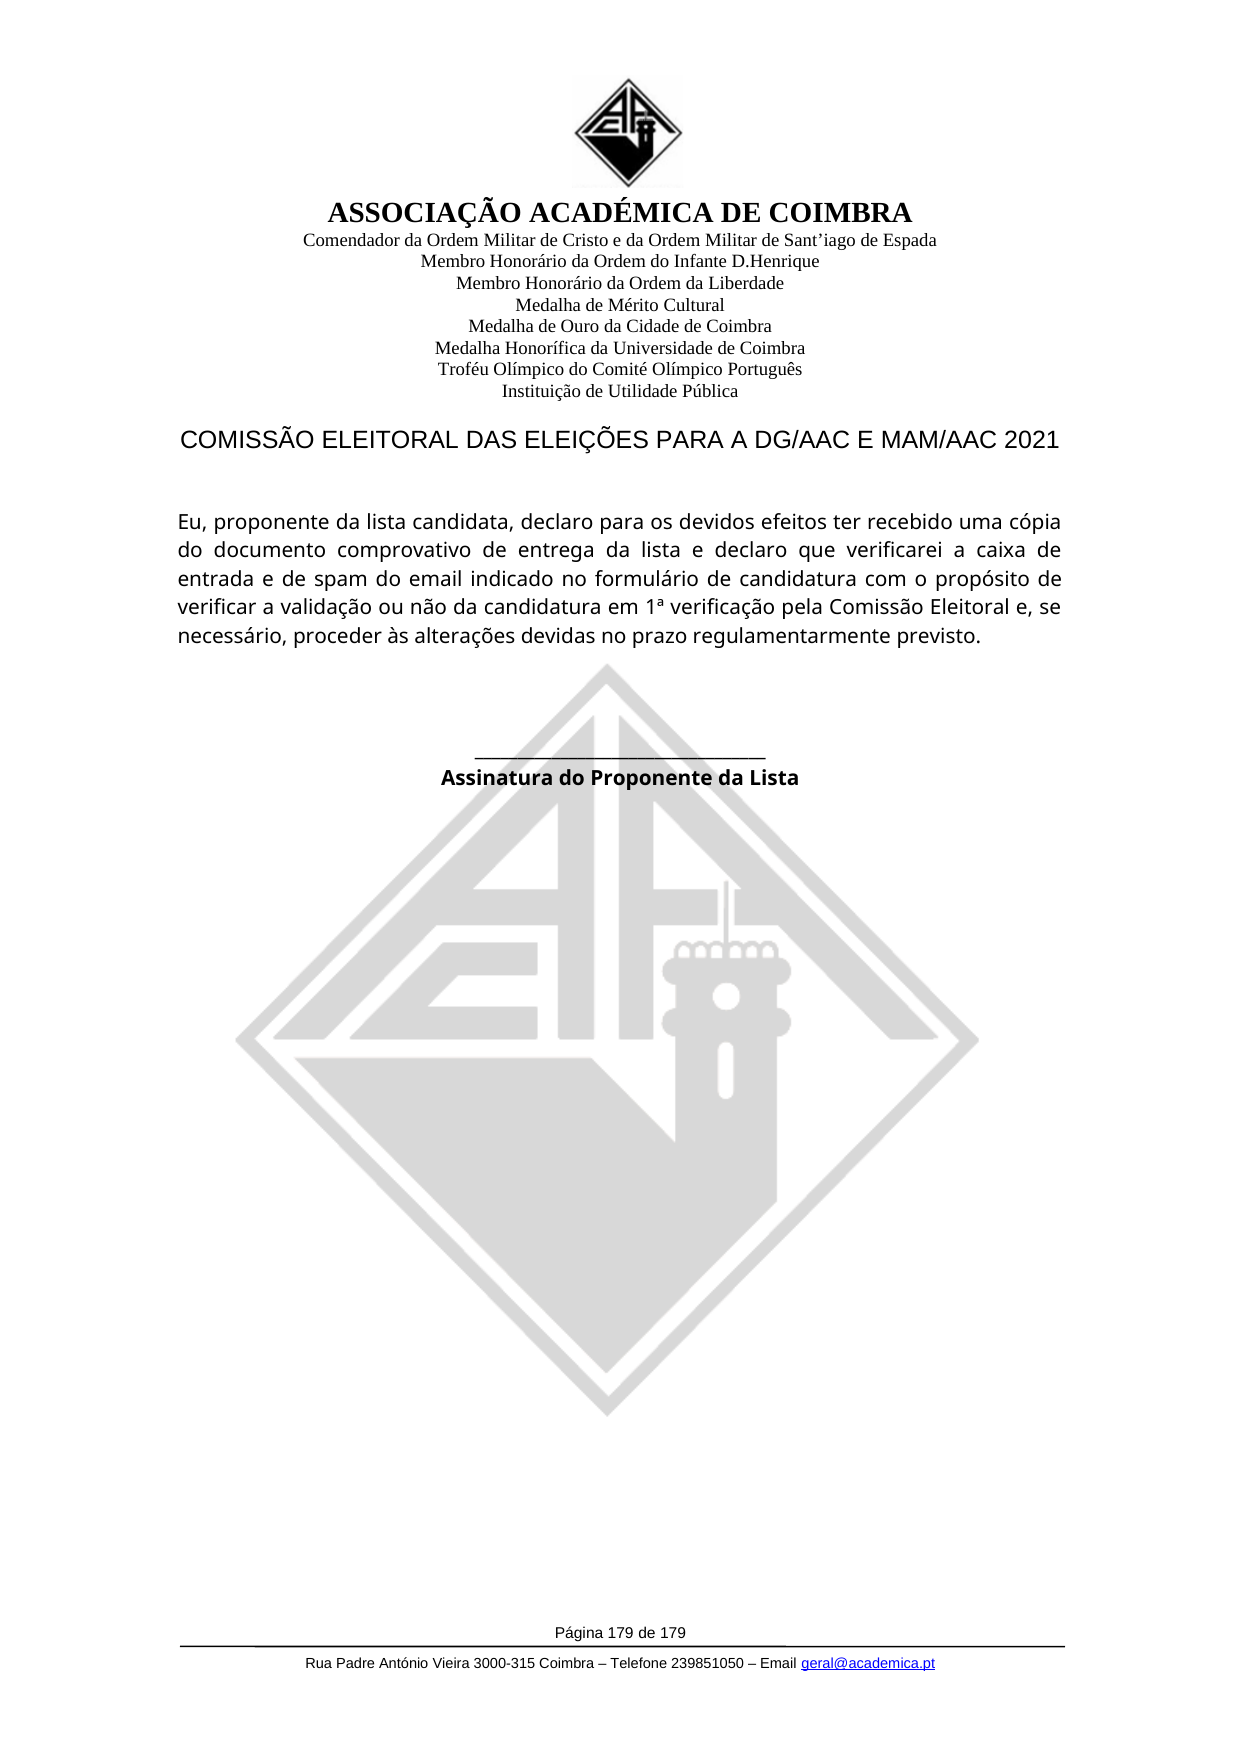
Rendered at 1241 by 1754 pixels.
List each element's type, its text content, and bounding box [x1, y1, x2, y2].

picture [572, 75, 684, 188]
text __________________________________ [177, 734, 1063, 763]
text Eu, proponente da lista candidata, declaro para os devidos efeitos ter recebido uma cópia do documento comprovativo de entrega da lista e declaro que verificarei a caixa de entrada e de spam do email indicado no formulário de candidatura com o propósito de verificar a validação ou não da candidatura em 1ª verificação pela Comissão Eleitoral e, se necessário, proceder às alterações devidas no prazo regulamentarmente previsto. [177, 507, 1063, 649]
text Assinatura do Proponente da Lista [177, 763, 1063, 791]
